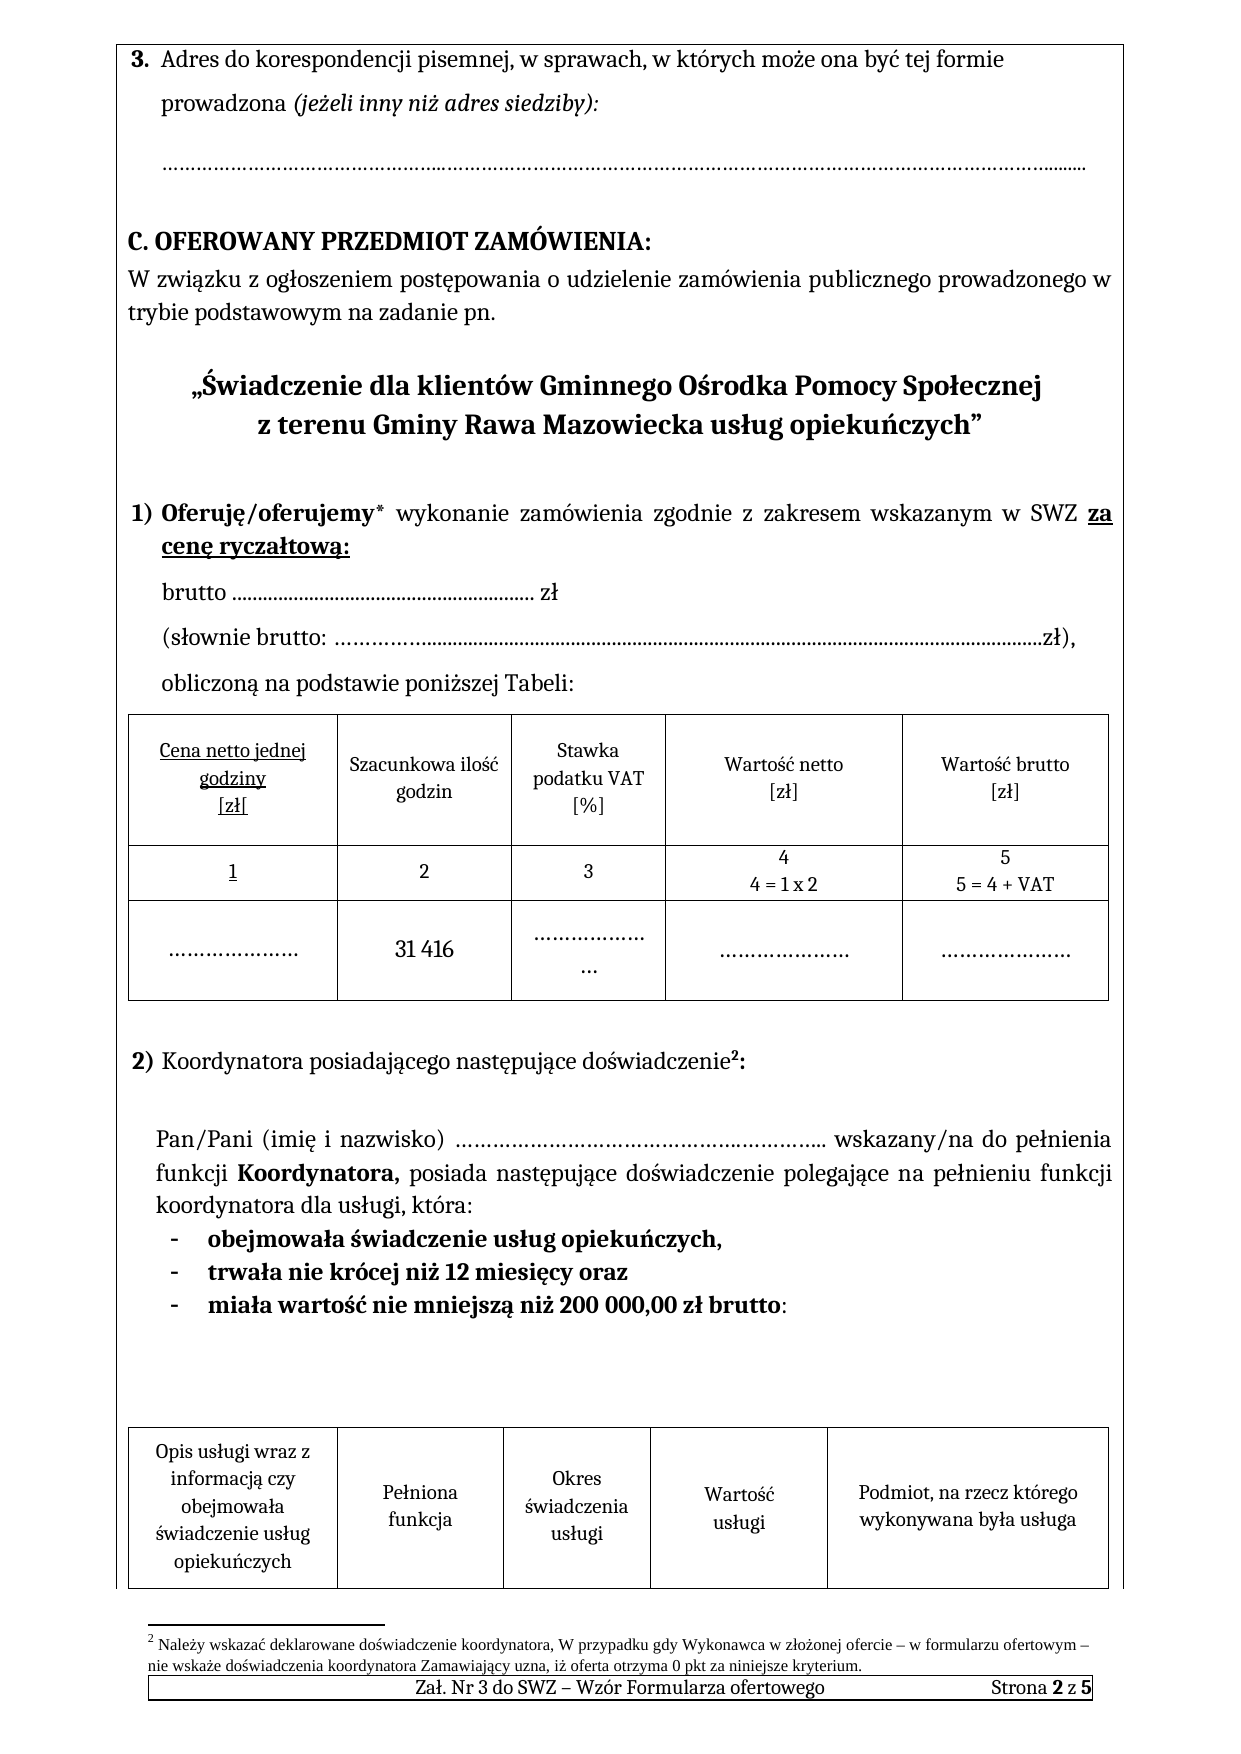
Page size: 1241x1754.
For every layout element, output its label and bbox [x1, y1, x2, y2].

table_cell [117, 214, 1123, 1589]
table_header [117, 45, 1123, 213]
